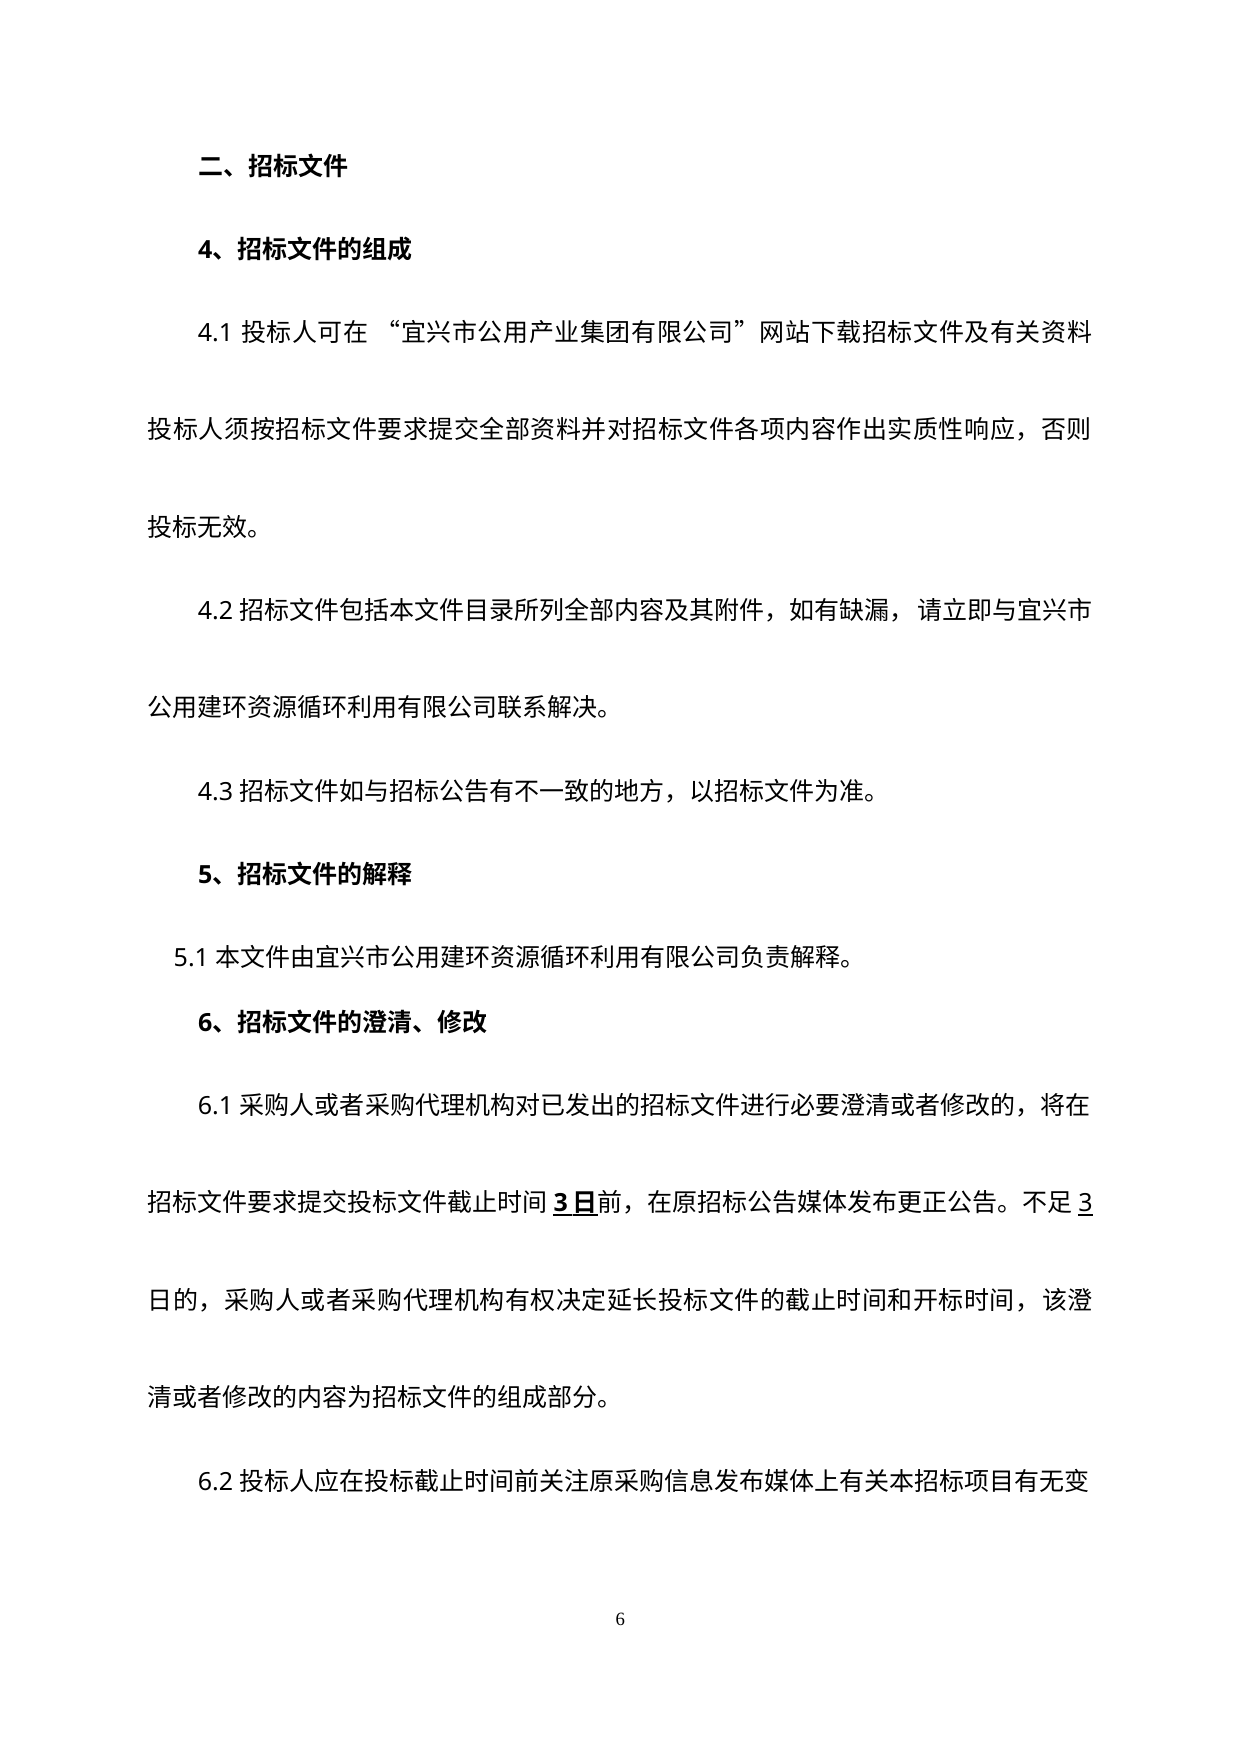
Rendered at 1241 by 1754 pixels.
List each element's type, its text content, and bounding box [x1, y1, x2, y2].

text 4、招标文件的组成 [148, 215, 1092, 280]
text 6.1 采购人或者采购代理机构对已发出的招标文件进行必要澄清或者修改的，将在招标文件要求提交投标文件截止时间3日前，在原招标公告媒体发布更正公告。不足3日的，采购人或者采购代理机构有权决定延长投标文件的截止时间和开标时间，该澄清或者修改的内容为招标文件的组成部分。 [148, 1071, 1092, 1428]
text 二、招标文件 [148, 132, 1092, 197]
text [148, 1447, 1092, 1512]
text 4.1 投标人可在 “宜兴市公用产业集团有限公司”网站下载招标文件及有关资料。投标人须按招标文件要求提交全部资料并对招标文件各项内容作出实质性响应，否则投标无效。 [148, 298, 1092, 558]
text 4.2 招标文件包括本文件目录所列全部内容及其附件，如有缺漏，请立即与宜兴市公用建环资源循环利用有限公司联系解决。 [148, 576, 1092, 738]
text 5.1 本文件由宜兴市公用建环资源循环利用有限公司负责解释。 [148, 923, 1092, 988]
text 5、招标文件的解释 [148, 840, 1092, 905]
text 4.3 招标文件如与招标公告有不一致的地方，以招标文件为准。 [148, 757, 1092, 822]
text 6、招标文件的澄清、修改 [148, 988, 1092, 1053]
